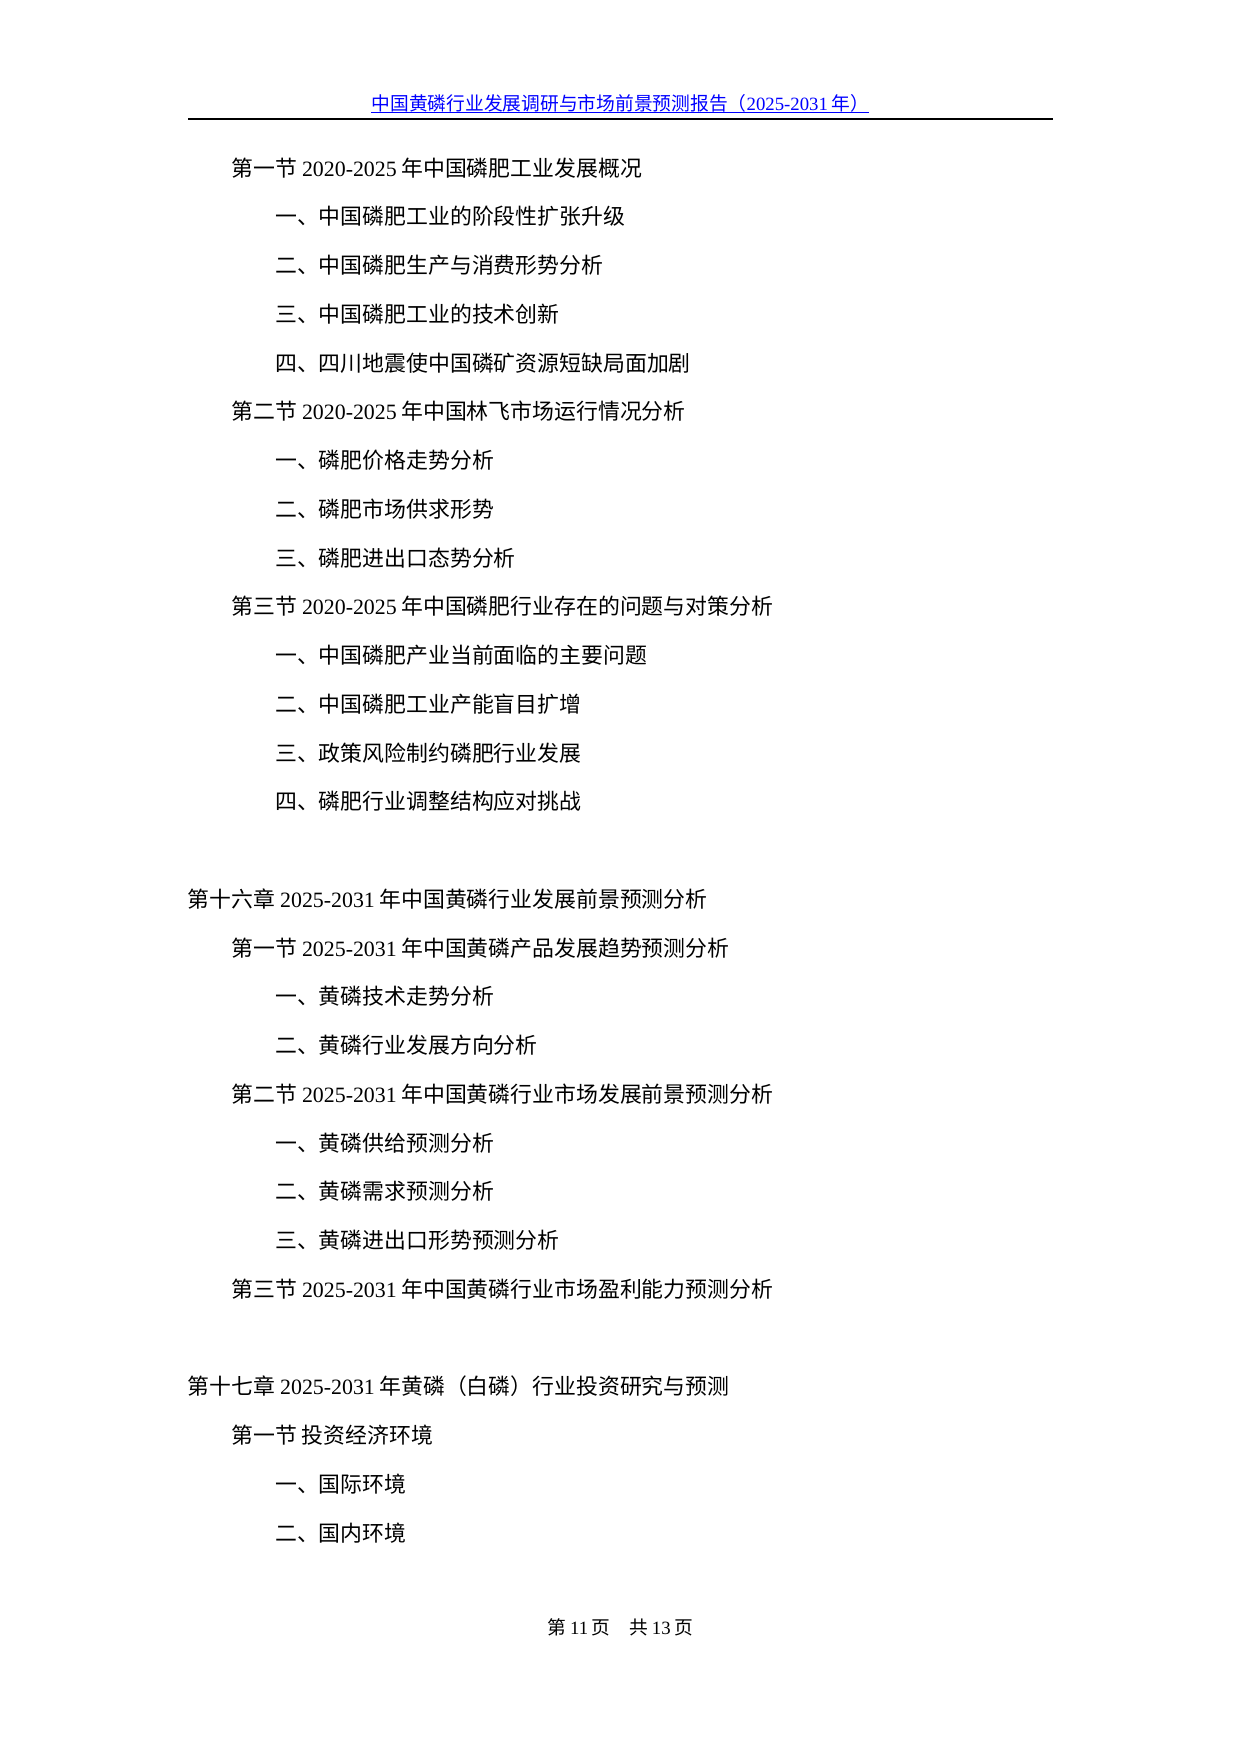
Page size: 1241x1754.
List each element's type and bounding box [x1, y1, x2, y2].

text [187, 150, 1053, 1548]
